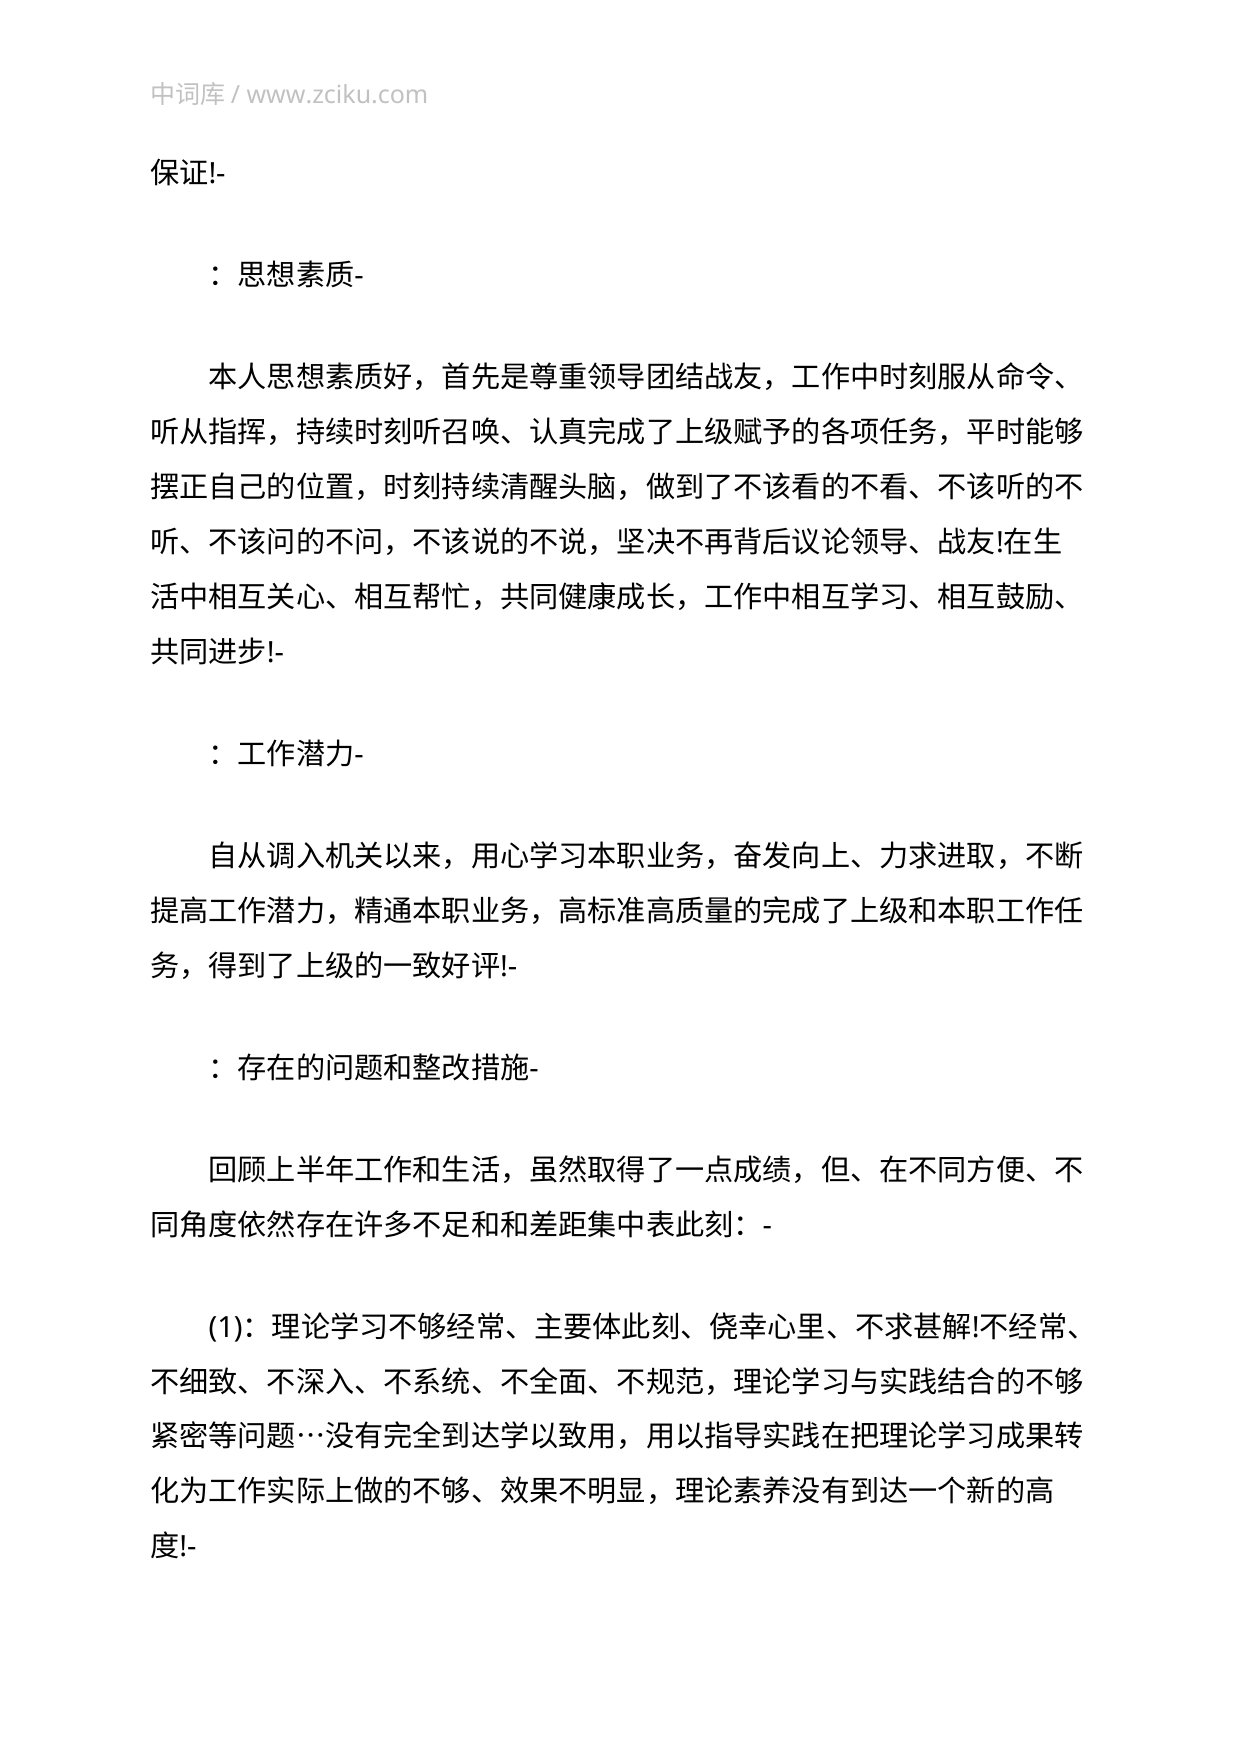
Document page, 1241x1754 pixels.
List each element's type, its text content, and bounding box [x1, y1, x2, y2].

text 回顾上半年工作和生活，虽然取得了一点成绩，但、在不同方便、不同角度依然存在许多不足和和差距集中表此刻：- [150, 1146, 1090, 1243]
text 自从调入机关以来，用心学习本职业务，奋发向上、力求进取，不断提高工作潜力，精通本职业务，高标准高质量的完成了上级和本职工作任务，得到了上级的一致好评!- [150, 832, 1090, 985]
text 本人思想素质好，首先是尊重领导团结战友，工作中时刻服从命令、听从指挥，持续时刻听召唤、认真完成了上级赋予的各项任务，平时能够摆正自己的位置，时刻持续清醒头脑，做到了不该看的不看、不该听的不听、不该问的不问，不该说的不说，坚决不再背后议论领导、战友!在生活中相互关心、相互帮忙，共同健康成长，工作中相互学习、相互鼓励、共同进步!- [150, 354, 1090, 671]
text ：存在的问题和整改措施- [150, 1044, 1090, 1087]
text (1)：理论学习不够经常、主要体此刻、侥幸心里、不求甚解!不经常、不细致、不深入、不系统、不全面、不规范，理论学习与实践结合的不够紧密等问题…没有完全到达学以致用，用以指导实践在把理论学习成果转化为工作实际上做的不够、效果不明显，理论素养没有到达一个新的高度!- [150, 1303, 1090, 1565]
text ：思想素质- [150, 252, 1090, 294]
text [150, 150, 1090, 192]
text ：工作潜力- [150, 731, 1090, 773]
